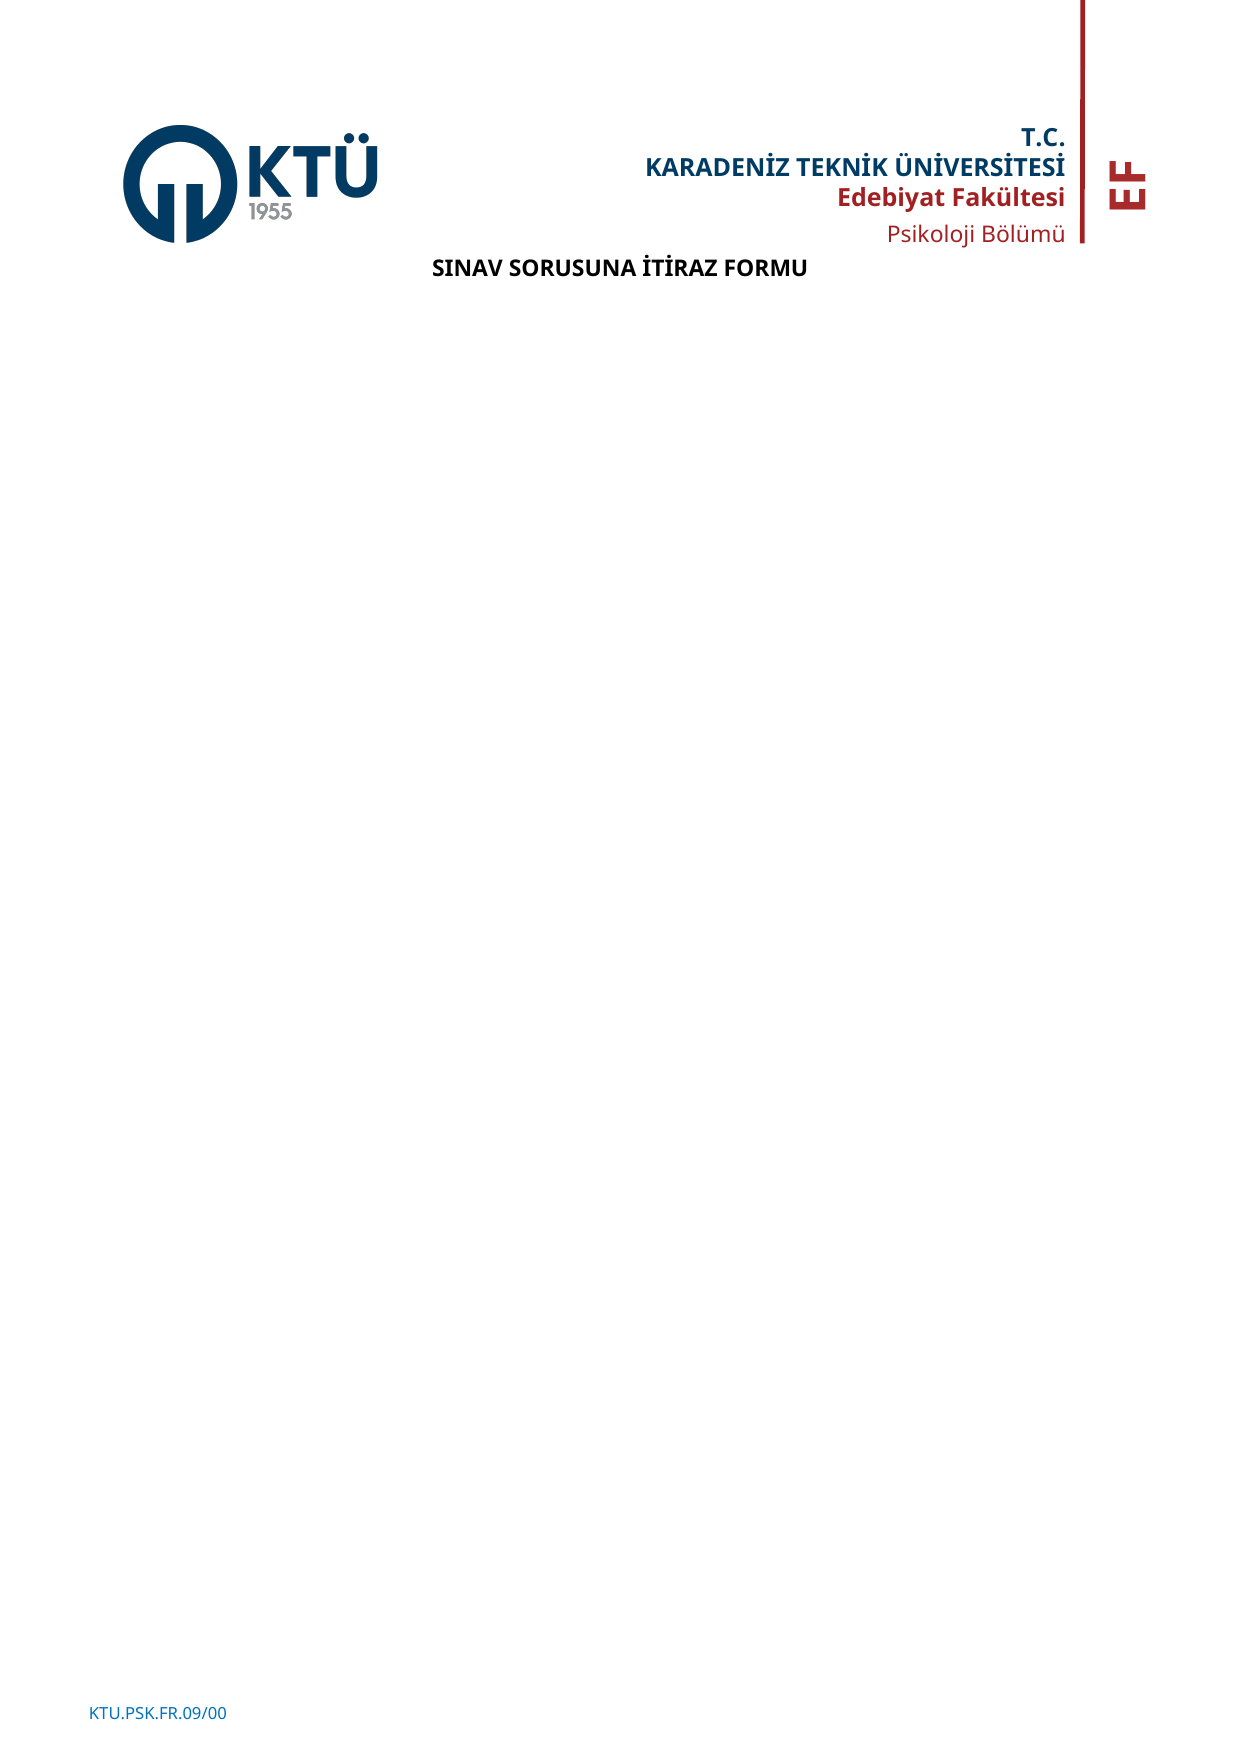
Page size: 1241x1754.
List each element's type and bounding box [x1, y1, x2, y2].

picture [107, 108, 400, 260]
